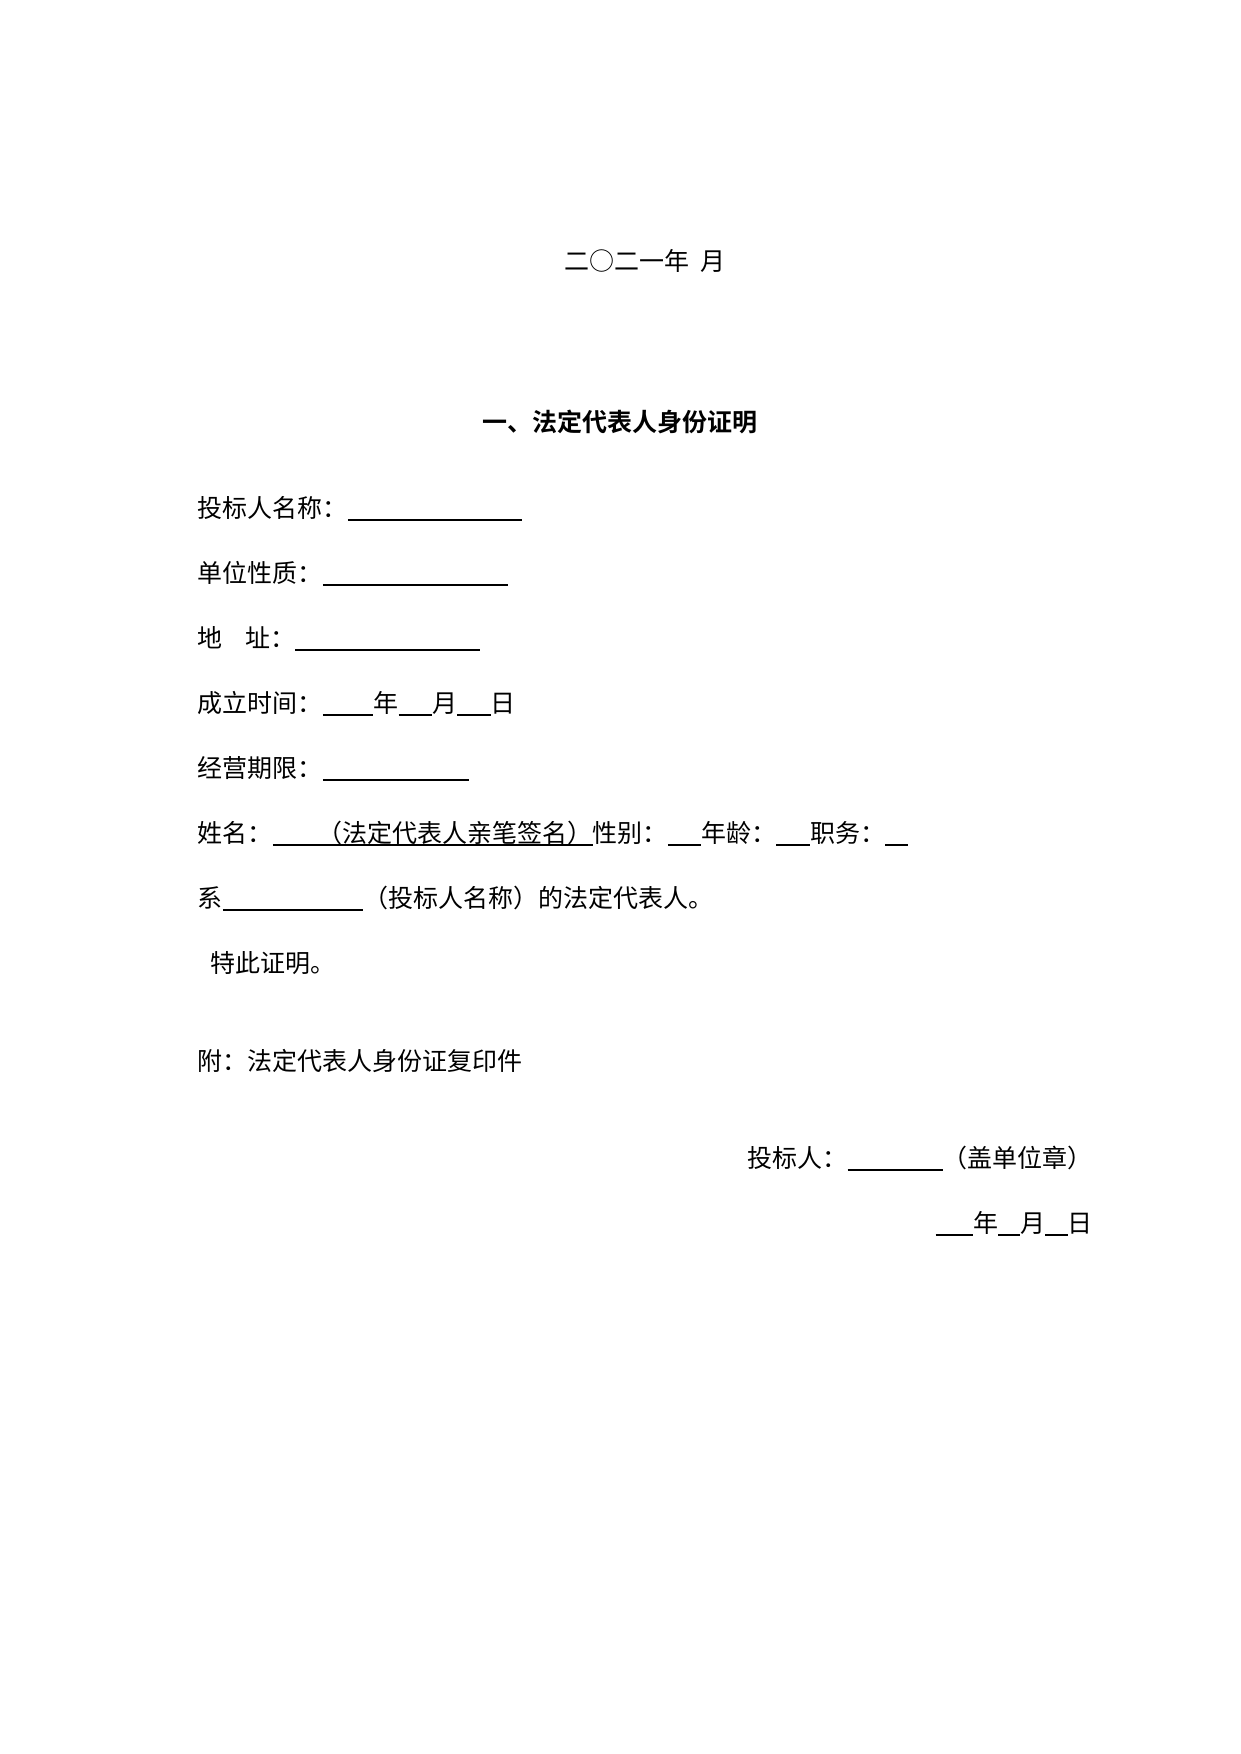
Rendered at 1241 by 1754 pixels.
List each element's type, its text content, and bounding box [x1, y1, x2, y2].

text 经营期限： [148, 734, 1092, 799]
text 年 月 日 [148, 1189, 1092, 1254]
text 投标人名称： [148, 474, 1092, 539]
text 地 址： [148, 604, 1092, 669]
text 附：法定代表人身份证复印件 [148, 1027, 1092, 1092]
text 系 （投标人名称）的法定代表人。 [148, 864, 1092, 929]
text 投标人： （盖单位章） [148, 1124, 1092, 1189]
text 姓名： （法定代表人亲笔签名）性别： 年龄： 职务： [148, 799, 1092, 864]
text 一、法定代表人身份证明 [148, 389, 1092, 442]
text 二○二一年 月 [148, 227, 1092, 292]
text 成立时间： 年 月 日 [148, 669, 1092, 734]
text 特此证明。 [148, 929, 1092, 994]
text 单位性质： [148, 539, 1092, 604]
